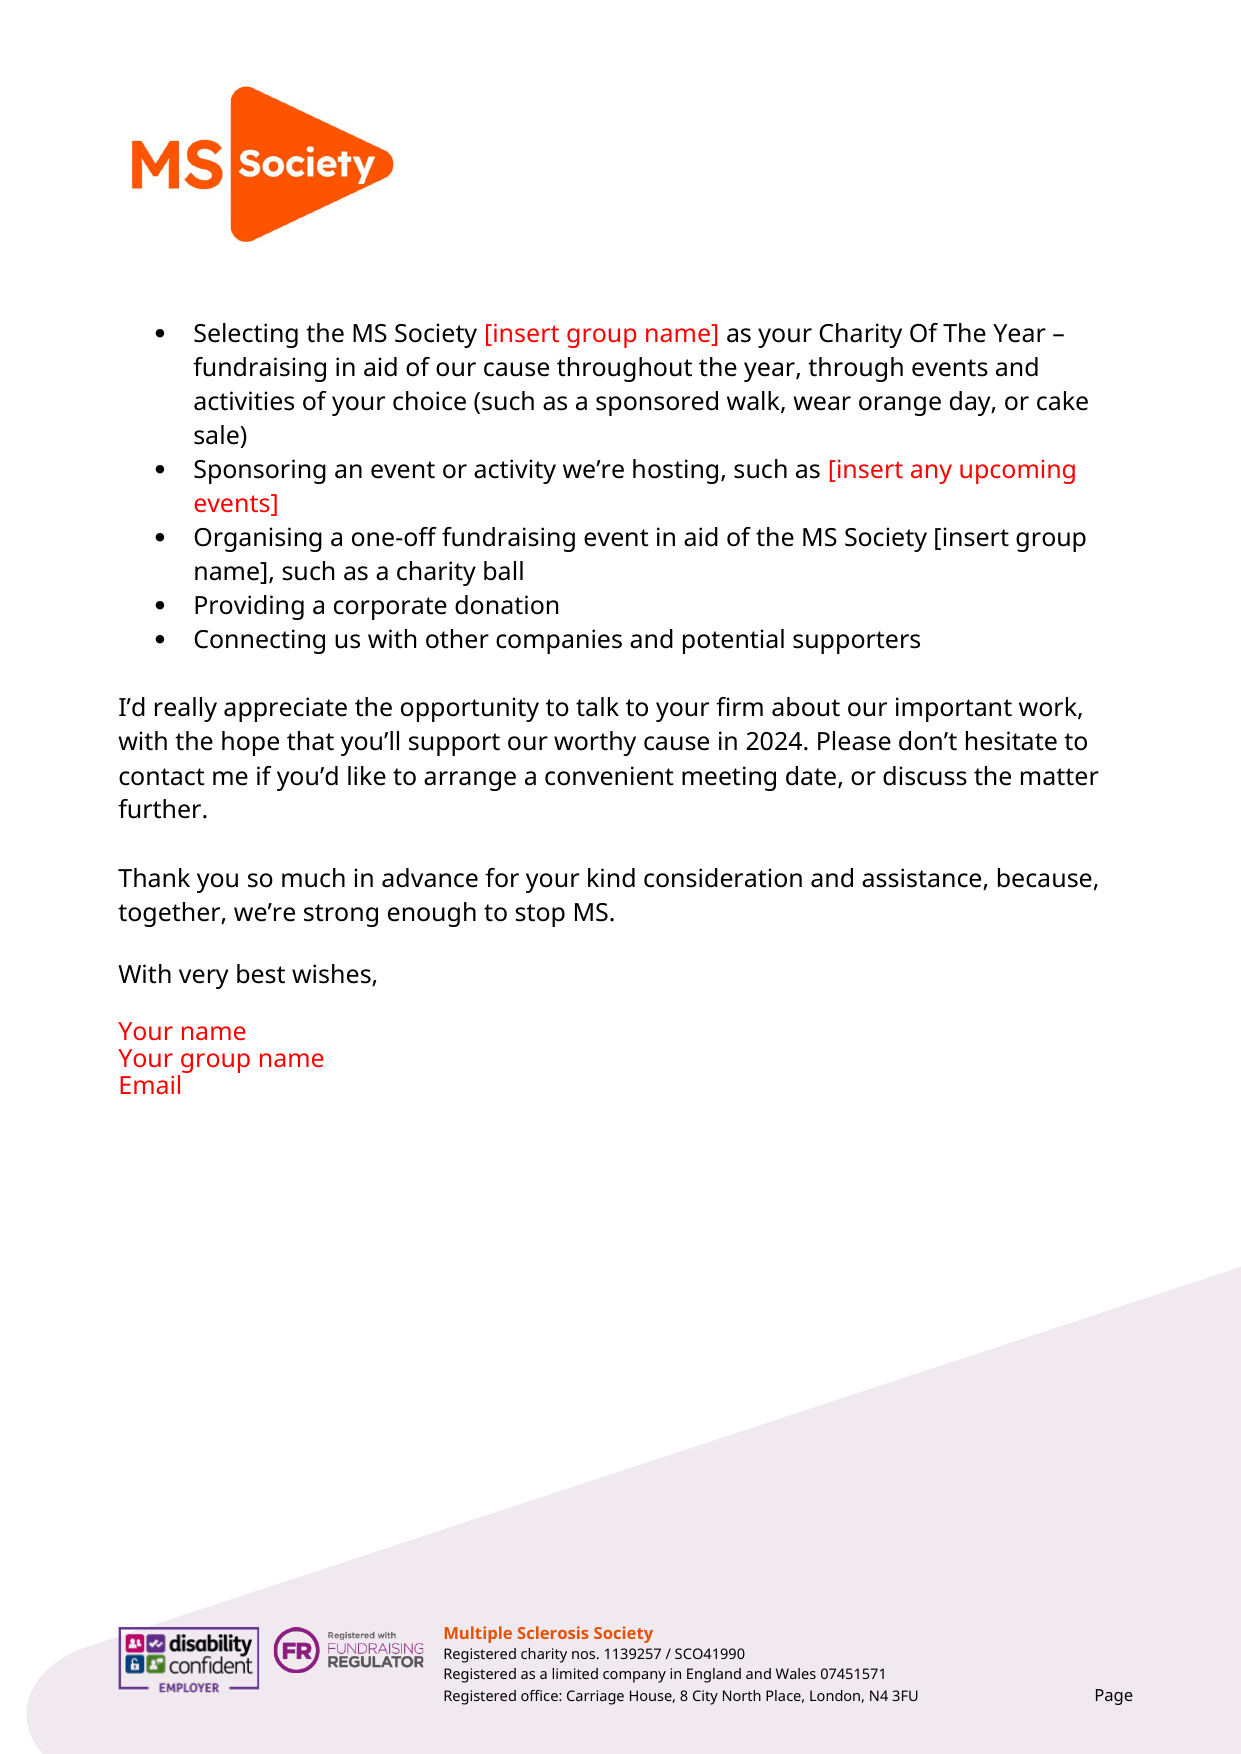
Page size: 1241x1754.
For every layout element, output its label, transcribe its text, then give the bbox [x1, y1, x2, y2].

text With very best wishes, [118, 957, 1122, 991]
picture [118, 1627, 260, 1696]
picture [85, 39, 435, 287]
text Your group name [118, 1045, 1122, 1072]
text Your name [118, 1018, 1122, 1045]
list Selecting the MS Society [insert group name] as your Charity Of The Year – fundraising in aid of our cause throughout the year, through events and activities of your choice (such as a sponsored walk, wear orange day, or cake sale) [156, 315, 1122, 452]
list Organising a one-off fundraising event in aid of the MS Society [insert group name], such as a charity ball [156, 520, 1122, 588]
picture [273, 1627, 424, 1673]
list Sponsoring an event or activity we’re hosting, such as [insert any upcoming events] [156, 452, 1122, 520]
text Email [118, 1072, 1122, 1099]
list Connecting us with other companies and potential supporters [156, 622, 1122, 656]
text I’d really appreciate the opportunity to talk to your firm about our important work, with the hope that you’ll support our worthy cause in 2024. Please don’t hesitate to contact me if you’d like to arrange a convenient meeting date, or discuss the matter further. Thank you so much in advance for your kind consideration and assistance, because, together, we’re strong enough to stop MS. [118, 690, 1122, 957]
list Providing a corporate donation [156, 588, 1122, 622]
